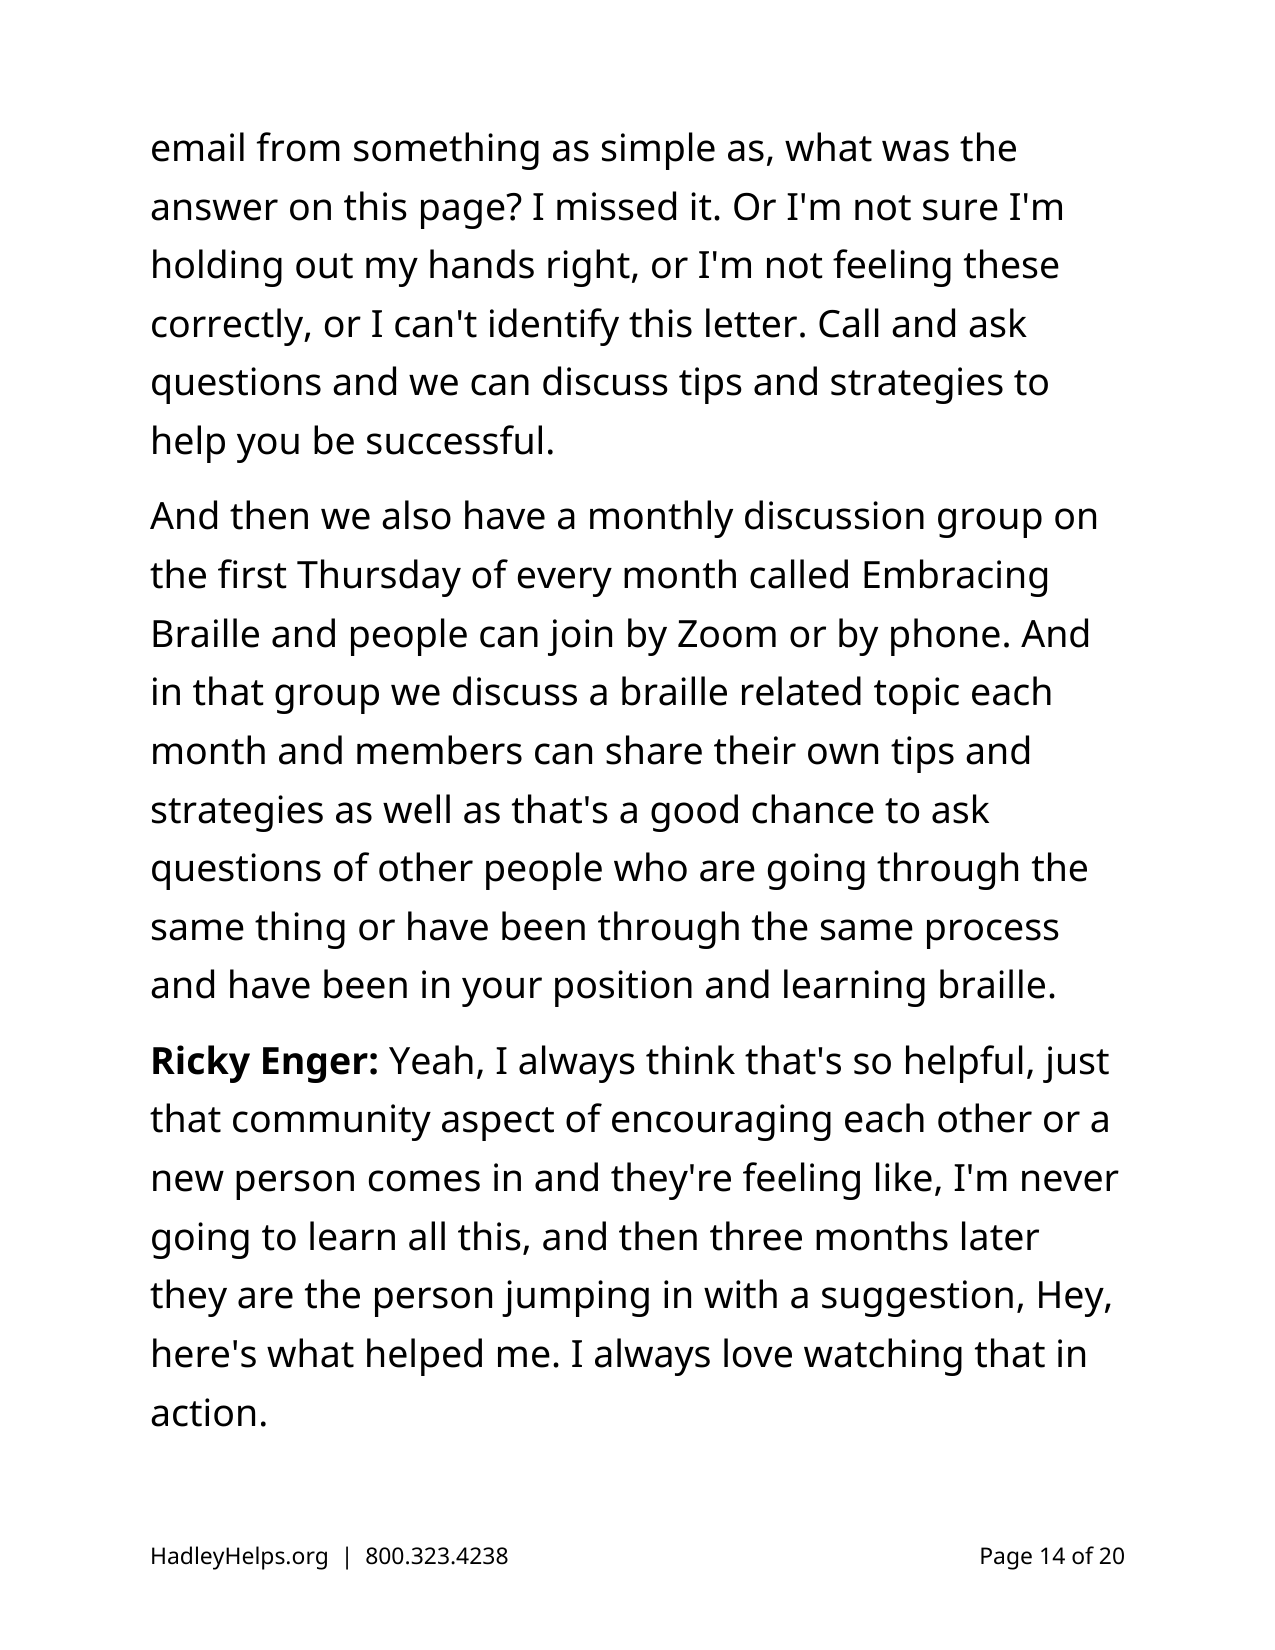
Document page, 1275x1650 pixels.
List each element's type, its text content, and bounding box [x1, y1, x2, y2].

text Ricky Enger: Yeah, I always think that's so helpful, just that community aspect of encouraging each other or a new person comes in and they're feeling like, I'm never going to learn all this, and then three months later they are the person jumping in with a suggestion, Hey, here's what helped me. I always love watching that in action. [150, 1034, 1125, 1437]
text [150, 121, 1125, 465]
text And then we also have a monthly discussion group on the first Thursday of every month called Embracing Braille and people can join by Zoom or by phone. And in that group we discuss a braille related topic each month and members can share their own tips and strategies as well as that's a good chance to ask questions of other people who are going through the same thing or have been through the same process and have been in your position and learning braille. [150, 490, 1125, 1010]
